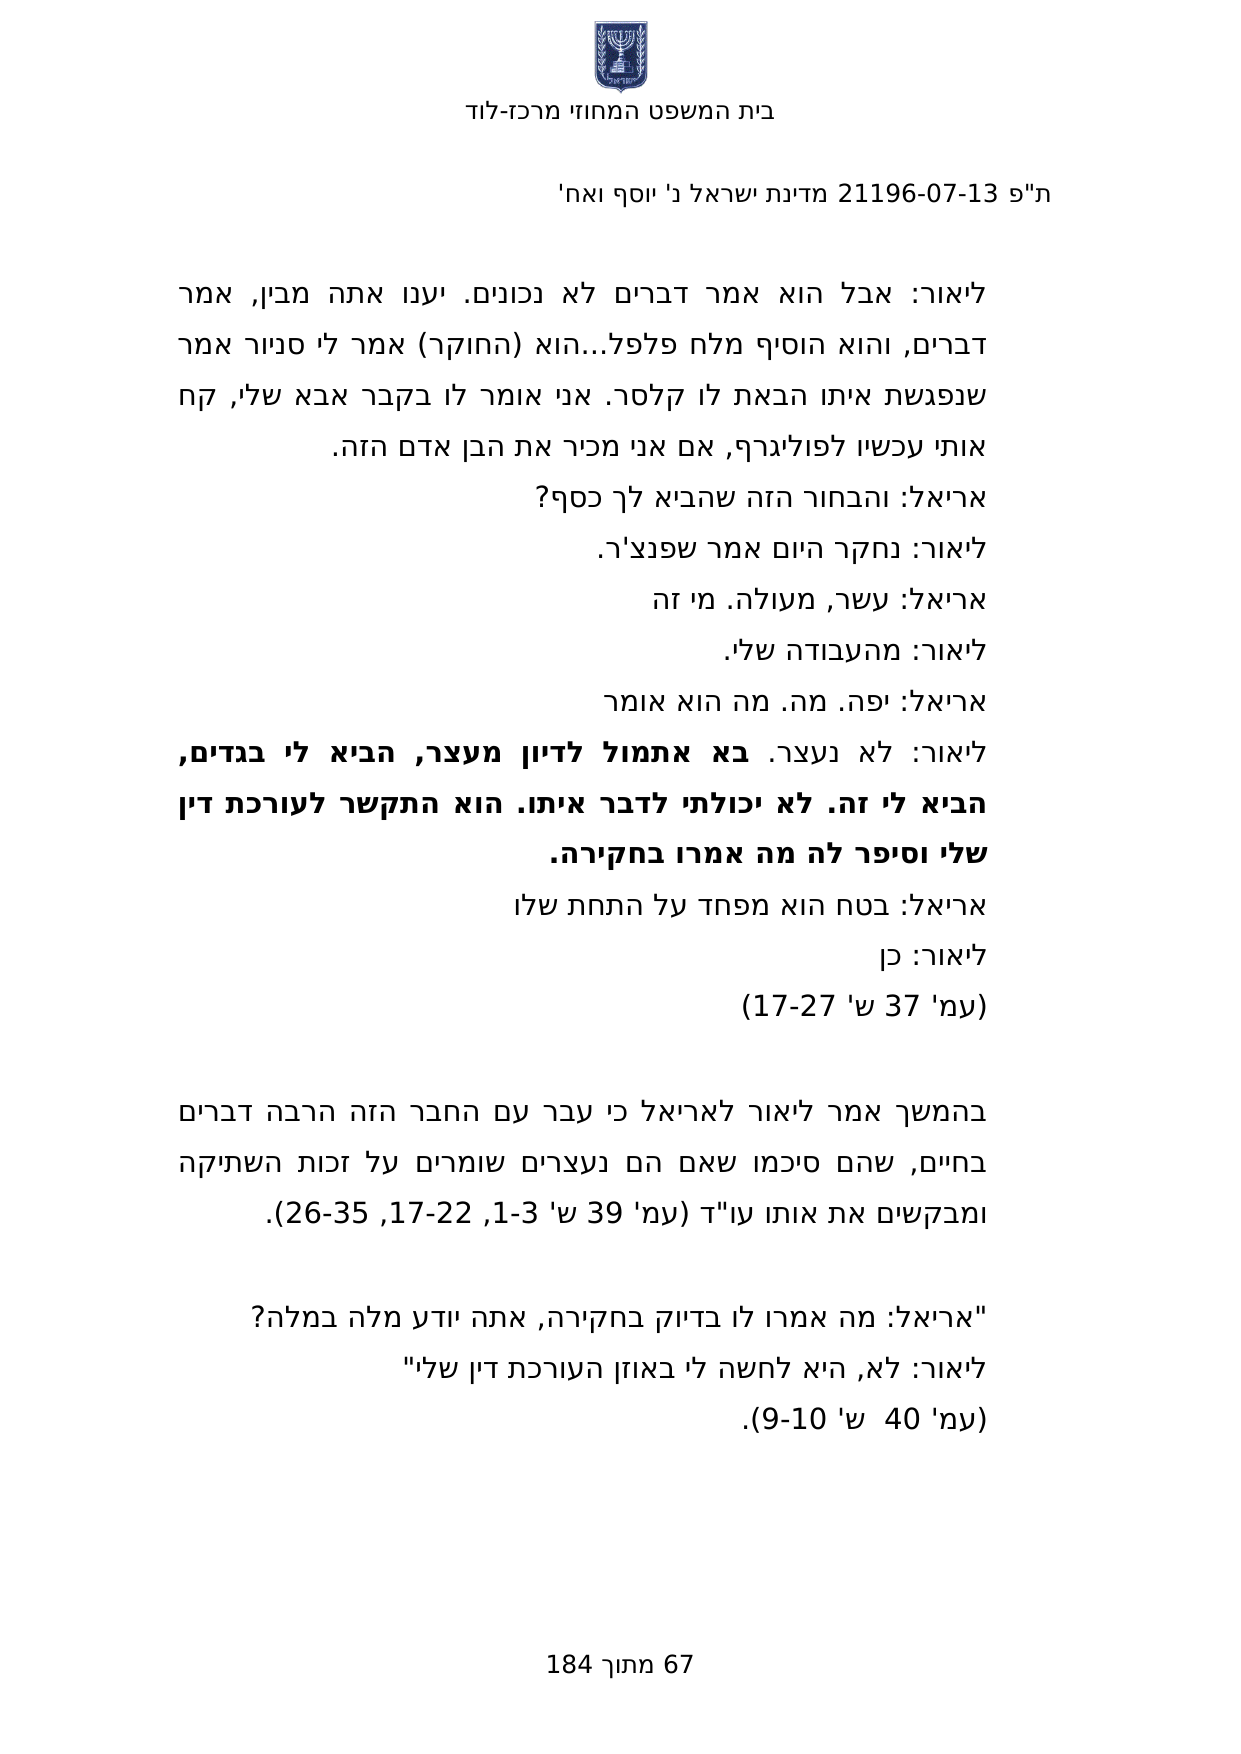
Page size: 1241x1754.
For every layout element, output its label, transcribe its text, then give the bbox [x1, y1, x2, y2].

text ליאור: אבל הוא אמר דברים לא נכונים. יענו אתה מבין, אמר דברים, והוא הוסיף מלח פלפל...הוא (החוקר) אמר לי סניור אמר שנפגשת איתו הבאת לו קלסר. אני אומר לו בקבר אבא שלי, קח אותי עכשיו לפוליגרף, אם אני מכיר את הבן אדם הזה. [177, 277, 988, 463]
text ליאור: נחקר היום אמר שפנצ'ר. [177, 531, 988, 565]
text אריאל: יפה. מה. מה הוא אומר [177, 684, 988, 718]
text אריאל: עשר, מעולה. מי זה [177, 582, 988, 616]
text בהמשך אמר ליאור לאריאל כי עבר עם החבר הזה הרבה דברים בחיים, שהם סיכמו שאם הם נעצרים שומרים על זכות השתיקה ומבקשים את אותו עו"ד (עמ' 39 ש' 1-3, 17-22, 26-35). [177, 1094, 988, 1230]
text ליאור: לא, היא לחשה לי באוזן העורכת דין שלי" [177, 1351, 988, 1385]
text ליאור: לא נעצר. בא אתמול לדיון מעצר, הביא לי בגדים, הביא לי זה. לא יכולתי לדבר איתו. הוא התקשר לעורכת דין שלי וסיפר לה מה אמרו בחקירה. [177, 735, 988, 871]
text (עמ' 37 ש' 17-27) [177, 990, 988, 1024]
text אריאל: והבחור הזה שהביא לך כסף? [177, 480, 988, 514]
text "אריאל: מה אמרו לו בדיוק בחקירה, אתה יודע מלה במלה? [177, 1300, 988, 1334]
picture [589, 19, 651, 96]
text ליאור: מהעבודה שלי. [177, 633, 988, 667]
text ליאור: כן [177, 939, 988, 973]
text אריאל: בטח הוא מפחד על התחת שלו [177, 888, 988, 922]
text (עמ' 40 ש' 9-10). [177, 1402, 988, 1436]
